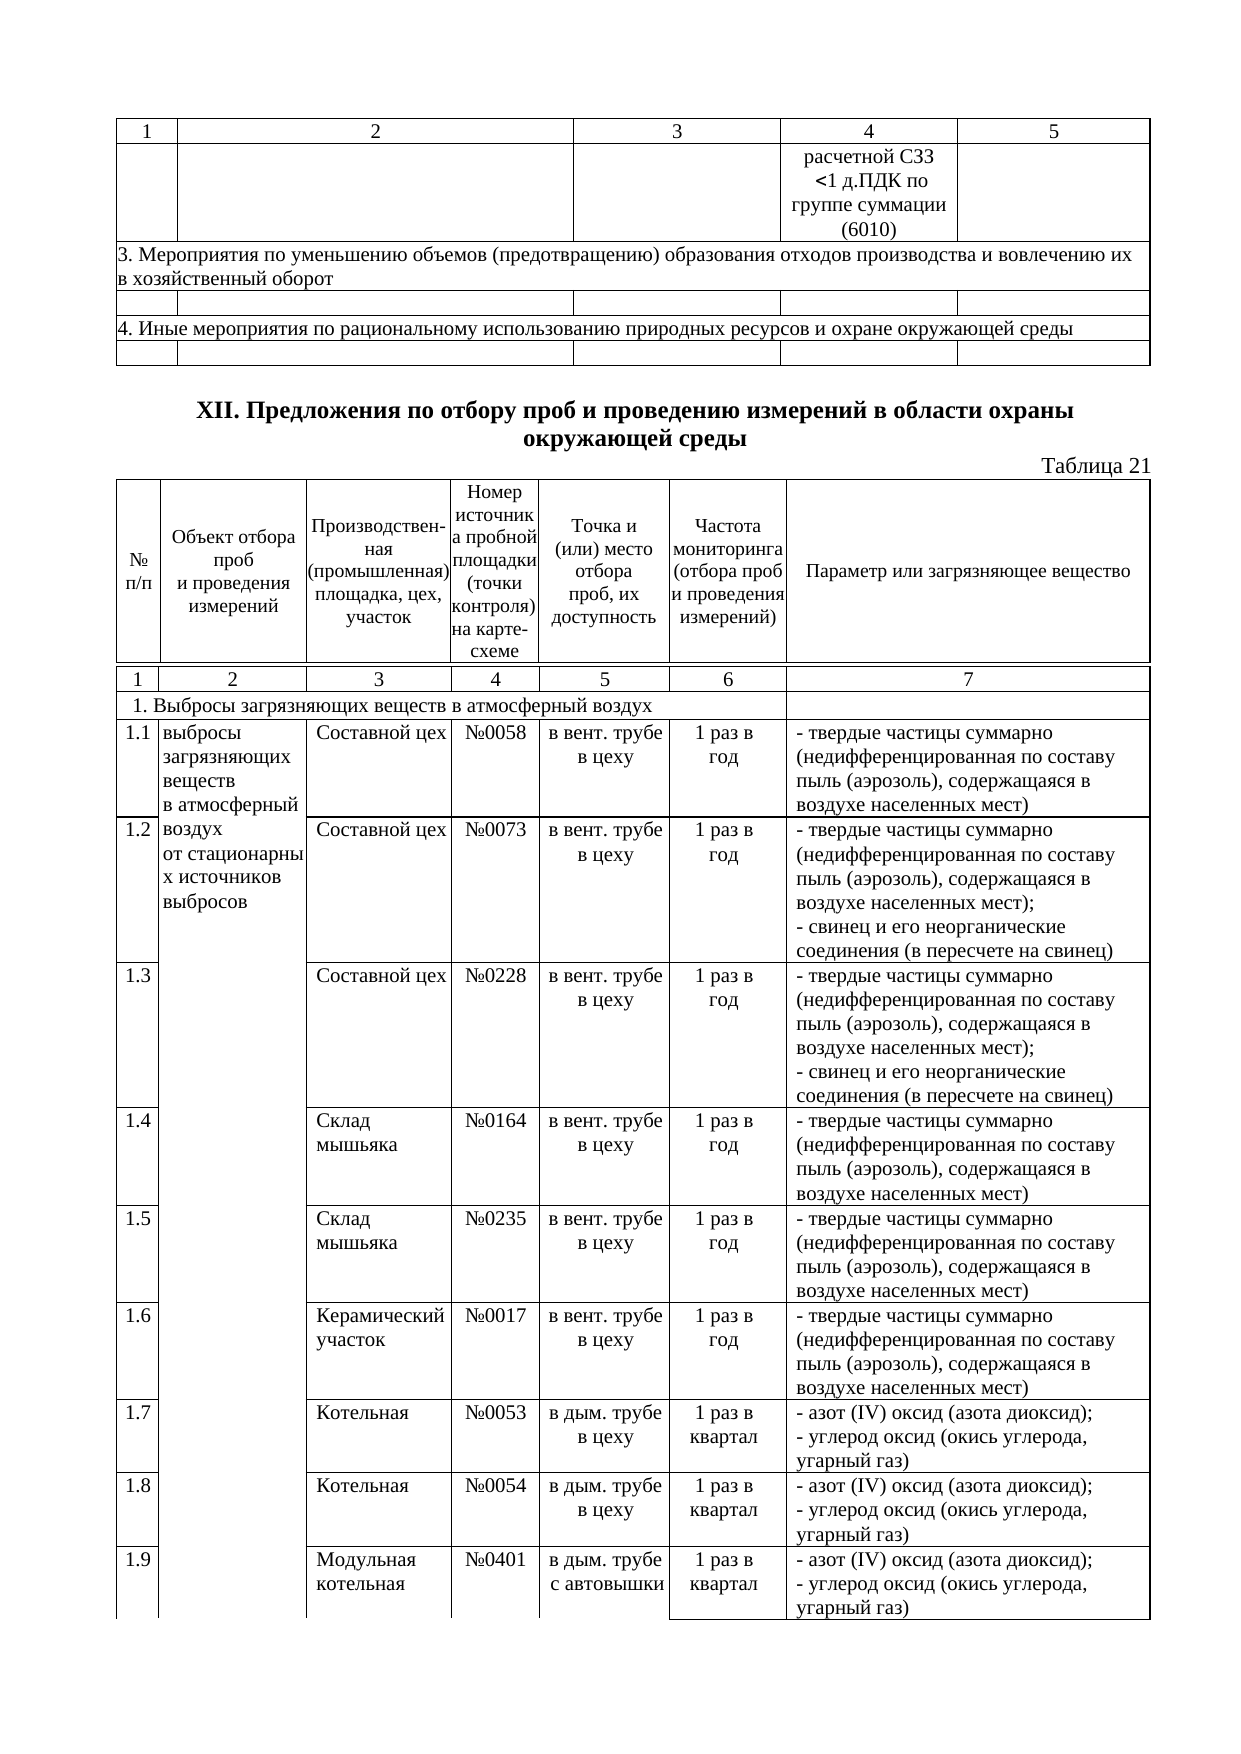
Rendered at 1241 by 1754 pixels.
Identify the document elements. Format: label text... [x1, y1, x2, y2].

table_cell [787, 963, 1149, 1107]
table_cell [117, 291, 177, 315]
text XII. Предложения по отбору проб и проведению измерений в области охраны окружающей среды [118, 395, 1152, 452]
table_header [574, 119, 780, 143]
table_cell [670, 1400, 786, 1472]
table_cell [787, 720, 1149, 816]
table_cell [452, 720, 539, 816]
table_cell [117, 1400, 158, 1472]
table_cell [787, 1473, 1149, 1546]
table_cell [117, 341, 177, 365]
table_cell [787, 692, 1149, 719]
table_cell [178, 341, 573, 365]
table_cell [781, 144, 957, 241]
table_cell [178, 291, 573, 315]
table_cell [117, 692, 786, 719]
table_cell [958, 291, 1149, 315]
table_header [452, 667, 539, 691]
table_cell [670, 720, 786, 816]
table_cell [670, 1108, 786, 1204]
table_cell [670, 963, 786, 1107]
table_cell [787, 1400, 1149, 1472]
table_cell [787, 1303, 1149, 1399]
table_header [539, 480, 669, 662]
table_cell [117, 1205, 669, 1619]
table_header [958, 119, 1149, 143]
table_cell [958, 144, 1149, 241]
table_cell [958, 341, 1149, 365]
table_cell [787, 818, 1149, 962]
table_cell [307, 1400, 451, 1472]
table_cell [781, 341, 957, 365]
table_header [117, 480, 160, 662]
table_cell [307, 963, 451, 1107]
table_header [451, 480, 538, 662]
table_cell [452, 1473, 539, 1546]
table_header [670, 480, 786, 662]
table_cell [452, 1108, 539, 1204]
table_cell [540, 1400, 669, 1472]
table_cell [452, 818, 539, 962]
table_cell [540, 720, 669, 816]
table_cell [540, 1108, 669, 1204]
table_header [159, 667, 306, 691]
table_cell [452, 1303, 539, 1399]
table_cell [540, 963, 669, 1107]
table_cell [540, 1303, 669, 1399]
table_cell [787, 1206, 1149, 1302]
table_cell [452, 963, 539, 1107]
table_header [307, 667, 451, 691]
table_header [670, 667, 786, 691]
text Таблица 21 [118, 452, 1152, 479]
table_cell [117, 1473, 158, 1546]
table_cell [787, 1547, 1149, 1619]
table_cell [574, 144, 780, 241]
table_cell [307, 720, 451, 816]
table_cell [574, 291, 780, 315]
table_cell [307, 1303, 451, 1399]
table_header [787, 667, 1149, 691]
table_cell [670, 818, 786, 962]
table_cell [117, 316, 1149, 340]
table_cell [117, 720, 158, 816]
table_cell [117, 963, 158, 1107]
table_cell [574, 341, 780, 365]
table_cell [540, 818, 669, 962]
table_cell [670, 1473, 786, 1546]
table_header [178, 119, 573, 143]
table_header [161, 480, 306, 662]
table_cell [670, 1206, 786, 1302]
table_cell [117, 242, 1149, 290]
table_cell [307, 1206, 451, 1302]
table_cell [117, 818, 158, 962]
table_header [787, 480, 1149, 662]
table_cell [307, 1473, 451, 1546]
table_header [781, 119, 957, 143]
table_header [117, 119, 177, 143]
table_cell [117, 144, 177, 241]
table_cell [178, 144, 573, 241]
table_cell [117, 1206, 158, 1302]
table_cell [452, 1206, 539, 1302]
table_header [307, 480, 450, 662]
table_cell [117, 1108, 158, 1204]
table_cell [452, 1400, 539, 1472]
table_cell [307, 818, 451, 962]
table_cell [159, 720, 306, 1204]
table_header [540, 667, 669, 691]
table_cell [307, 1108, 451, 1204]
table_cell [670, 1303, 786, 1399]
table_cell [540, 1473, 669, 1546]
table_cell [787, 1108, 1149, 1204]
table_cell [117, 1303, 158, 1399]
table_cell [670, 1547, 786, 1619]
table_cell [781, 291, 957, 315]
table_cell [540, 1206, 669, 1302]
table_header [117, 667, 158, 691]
